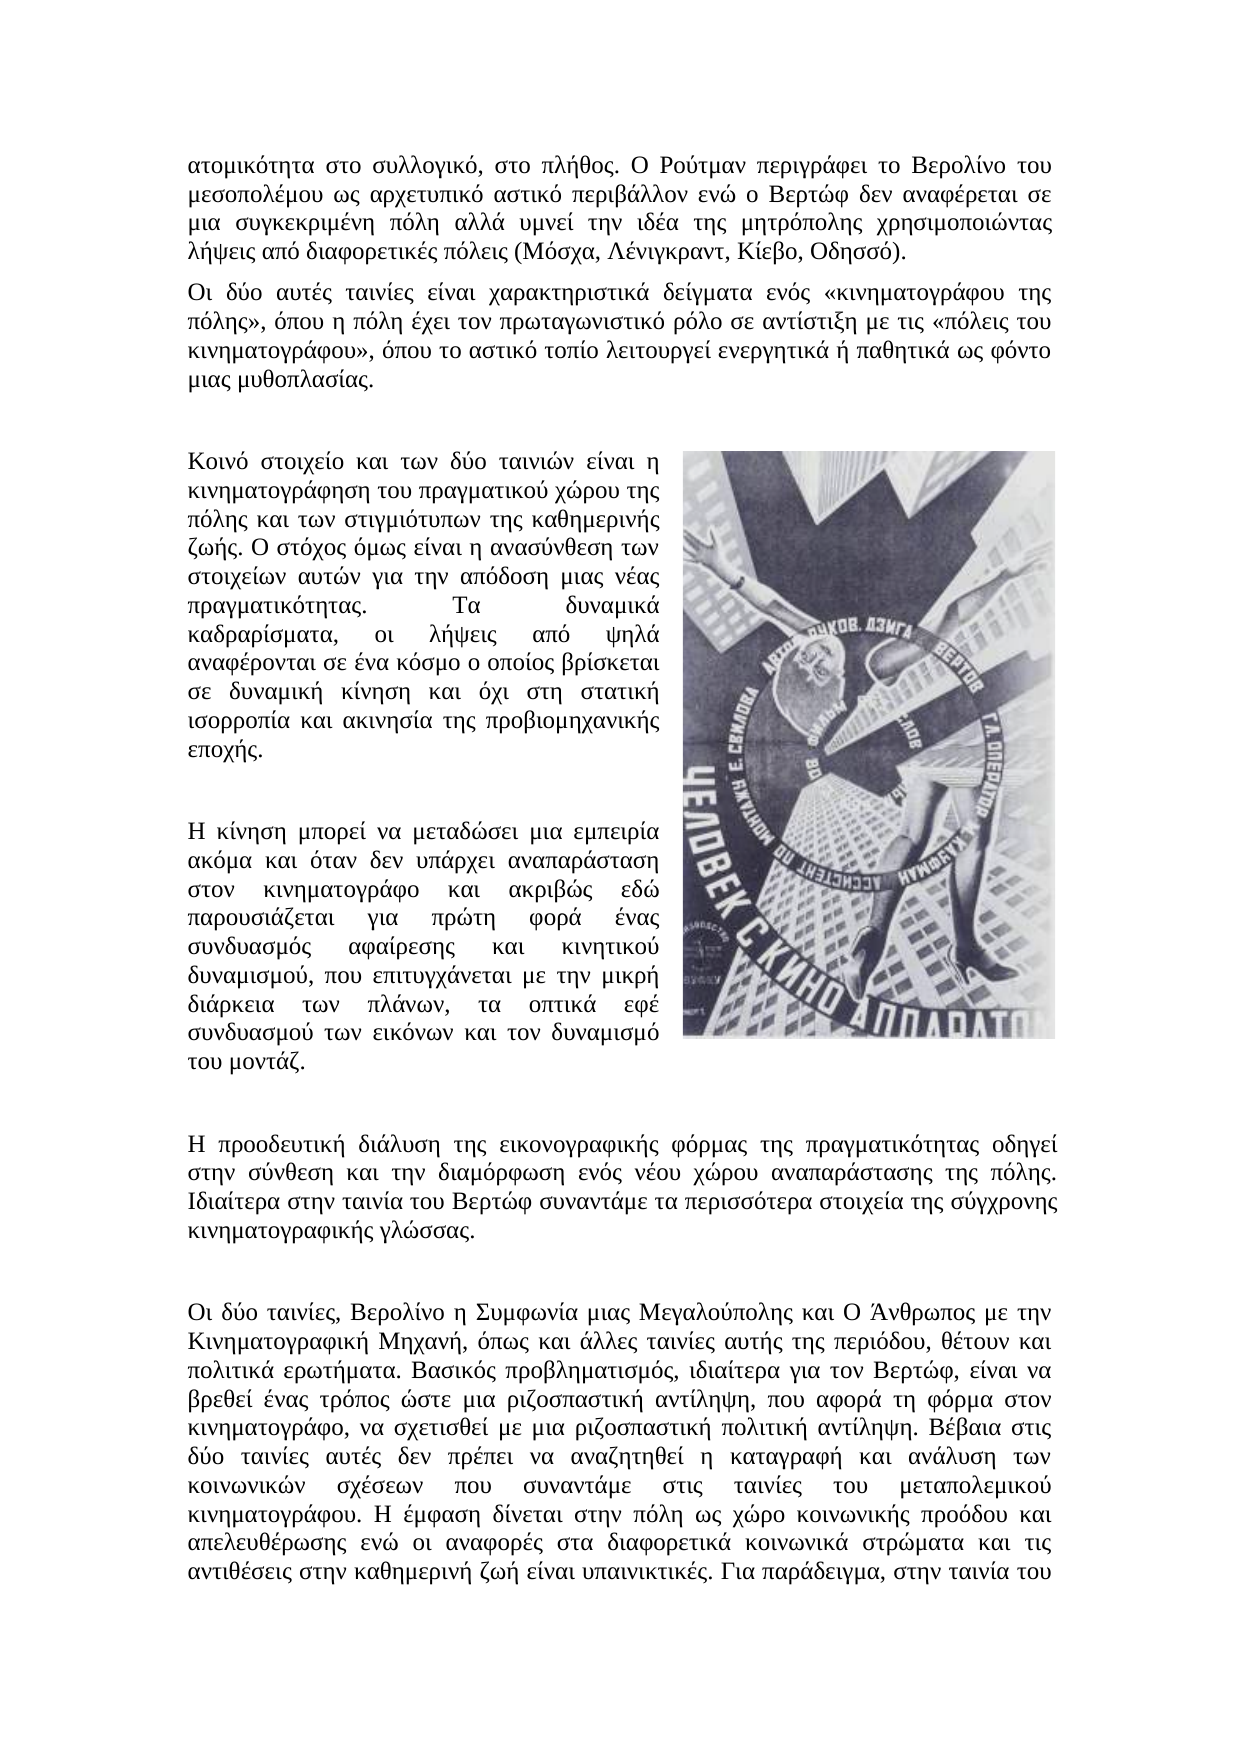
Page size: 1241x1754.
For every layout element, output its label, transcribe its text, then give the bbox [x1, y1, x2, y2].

text Η προοδευτική διάλυση της εικονογραφικής φόρμας της πραγματικότητας οδηγεί στην σύνθεση και την διαμόρφωση ενός νέου χώρου αναπαράστασης της πόλης. Ιδιαίτερα στην ταινία του Βερτώφ συναντάμε τα περισσότερα στοιχεία της σύγχρονης κινηματογραφικής γλώσσας. [187, 1129, 1059, 1244]
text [187, 150, 1053, 265]
text Η κίνηση μπορεί να μεταδώσει μια εμπειρία ακόμα και όταν δεν υπάρχει αναπαράσταση στον κινηματογράφο και ακριβώς εδώ παρουσιάζεται για πρώτη φορά ένας συνδυασμός αφαίρεσης και κινητικού δυναμισμού, που επιτυγχάνεται με την μικρή διάρκεια των πλάνων, τα οπτικά εφέ συνδυασμού των εικόνων και τον δυναμισμό του μοντάζ. [187, 816, 660, 1075]
text Κοινό στοιχείο και των δύο ταινιών είναι η κινηματογράφηση του πραγματικού χώρου της πόλης και των στιγμιότυπων της καθημερινής ζωής. Ο στόχος όμως είναι η ανασύνθεση των στοιχείων αυτών για την απόδοση μιας νέας πραγματικότητας. Τα δυναμικά καδραρίσματα, οι λήψεις από ψηλά αναφέρονται σε ένα κόσμο ο οποίος βρίσκεται σε δυναμική κίνηση και όχι στη στατική ισορροπία και ακινησία της προβιομηχανικής εποχής. [187, 446, 660, 762]
text Οι δύο αυτές ταινίες είναι χαρακτηριστικά δείγματα ενός «κινηματογράφου της πόλης», όπου η πόλη έχει τον πρωταγωνιστικό ρόλο σε αντίστιξη με τις «πόλεις του κινηματογράφου», όπου το αστικό τοπίο λειτουργεί ενεργητικά ή παθητικά ως φόντο μιας μυθοπλασίας. [187, 277, 1053, 392]
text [187, 1297, 1053, 1585]
